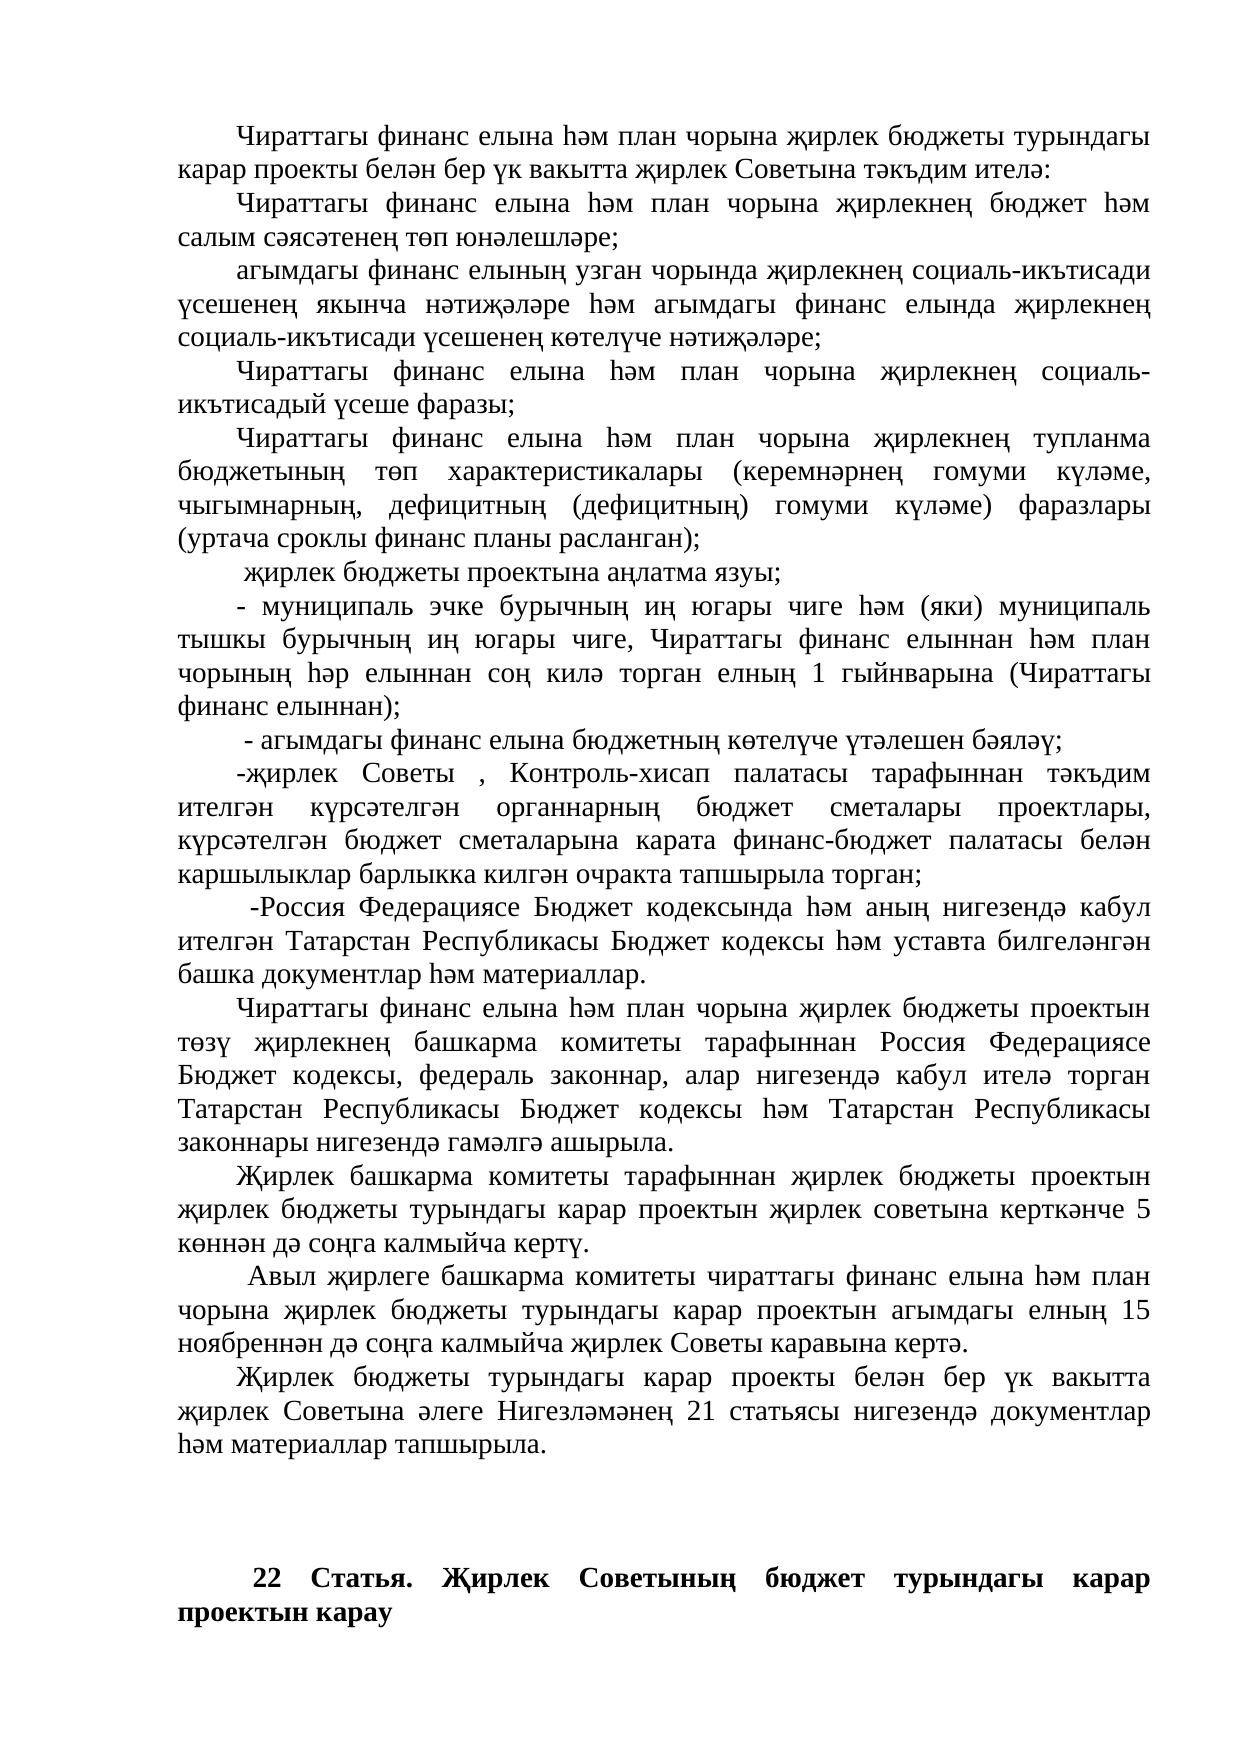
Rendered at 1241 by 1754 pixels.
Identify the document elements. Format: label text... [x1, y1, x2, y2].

text агымдагы финанс елының узган чорында җирлекнең социаль-икътисади үсешенең якынча нәтиҗәләре һәм агымдагы финанс елында җирлекнең социаль-икътисади үсешенең көтелүче нәтиҗәләре; [177, 252, 1152, 353]
text җирлек бюджеты проектына аңлатма язуы; [177, 554, 1152, 588]
text - агымдагы финанс елына бюджетның көтелүче үтәлешен бәяләү; [177, 722, 1152, 755]
text -җирлек Советы , Контроль-хисап палатасы тарафыннан тәкъдим ителгән күрсәтелгән органнарның бюджет сметалары проектлары, күрсәтелгән бюджет сметаларына карата финанс-бюджет палатасы белән каршылыклар барлыкка килгән очракта тапшырыла торган; [177, 755, 1152, 889]
text -Россия Федерациясе Бюджет кодексында һәм аның нигезендә кабул ителгән Татарстан Республикасы Бюджет кодексы һәм уставта билгеләнгән башка документлар һәм материаллар. [177, 889, 1152, 990]
text Чираттагы финанс елына һәм план чорына җирлек бюджеты проектын төзү җирлекнең башкарма комитеты тарафыннан Россия Федерациясе Бюджет кодексы, федераль законнар, алар нигезендә кабул ителә торган Татарстан Республикасы Бюджет кодексы һәм Татарстан Республикасы законнары нигезендә гамәлгә ашырыла. [177, 990, 1152, 1158]
text Җирлек башкарма комитеты тарафыннан җирлек бюджеты проектын җирлек бюджеты турындагы карар проектын җирлек советына керткәнче 5 көннән дә соңга калмыйча кертү. [177, 1158, 1152, 1258]
text Чираттагы финанс елына һәм план чорына җирлек бюджеты турындагы карар проекты белән бер үк вакытта җирлек Советына тәкъдим ителә: [177, 118, 1152, 185]
text 22 Статья. Җирлек Советының бюджет турындагы карар проектын карау [177, 1560, 1152, 1627]
text Авыл җирлеге башкарма комитеты чираттагы финанс елына һәм план чорына җирлек бюджеты турындагы карар проектын агымдагы елның 15 ноябреннән дә соңга калмыйча җирлек Советы каравына кертә. [177, 1258, 1152, 1359]
text - муниципаль эчке бурычның иң югары чиге һәм (яки) муниципаль тышкы бурычның иң югары чиге, Чираттагы финанс елыннан һәм план чорының һәр елыннан соң килә торган елның 1 гыйнварына (Чираттагы финанс елыннан); [177, 588, 1152, 722]
text Чираттагы финанс елына һәм план чорына җирлекнең тупланма бюджетының төп характеристикалары (керемнәрнең гомуми күләме, чыгымнарның, дефицитның (дефицитның) гомуми күләме) фаразлары (уртача сроклы финанс планы расланган); [177, 420, 1152, 554]
text Чираттагы финанс елына һәм план чорына җирлекнең бюджет һәм салым сәясәтенең төп юнәлешләре; [177, 185, 1152, 252]
text Чираттагы финанс елына һәм план чорына җирлекнең социаль-икътисадый үсеше фаразы; [177, 353, 1152, 420]
text Җирлек бюджеты турындагы карар проекты белән бер үк вакытта җирлек Советына әлеге Нигезләмәнең 21 статьясы нигезендә документлар һәм материаллар тапшырыла. [177, 1359, 1152, 1460]
